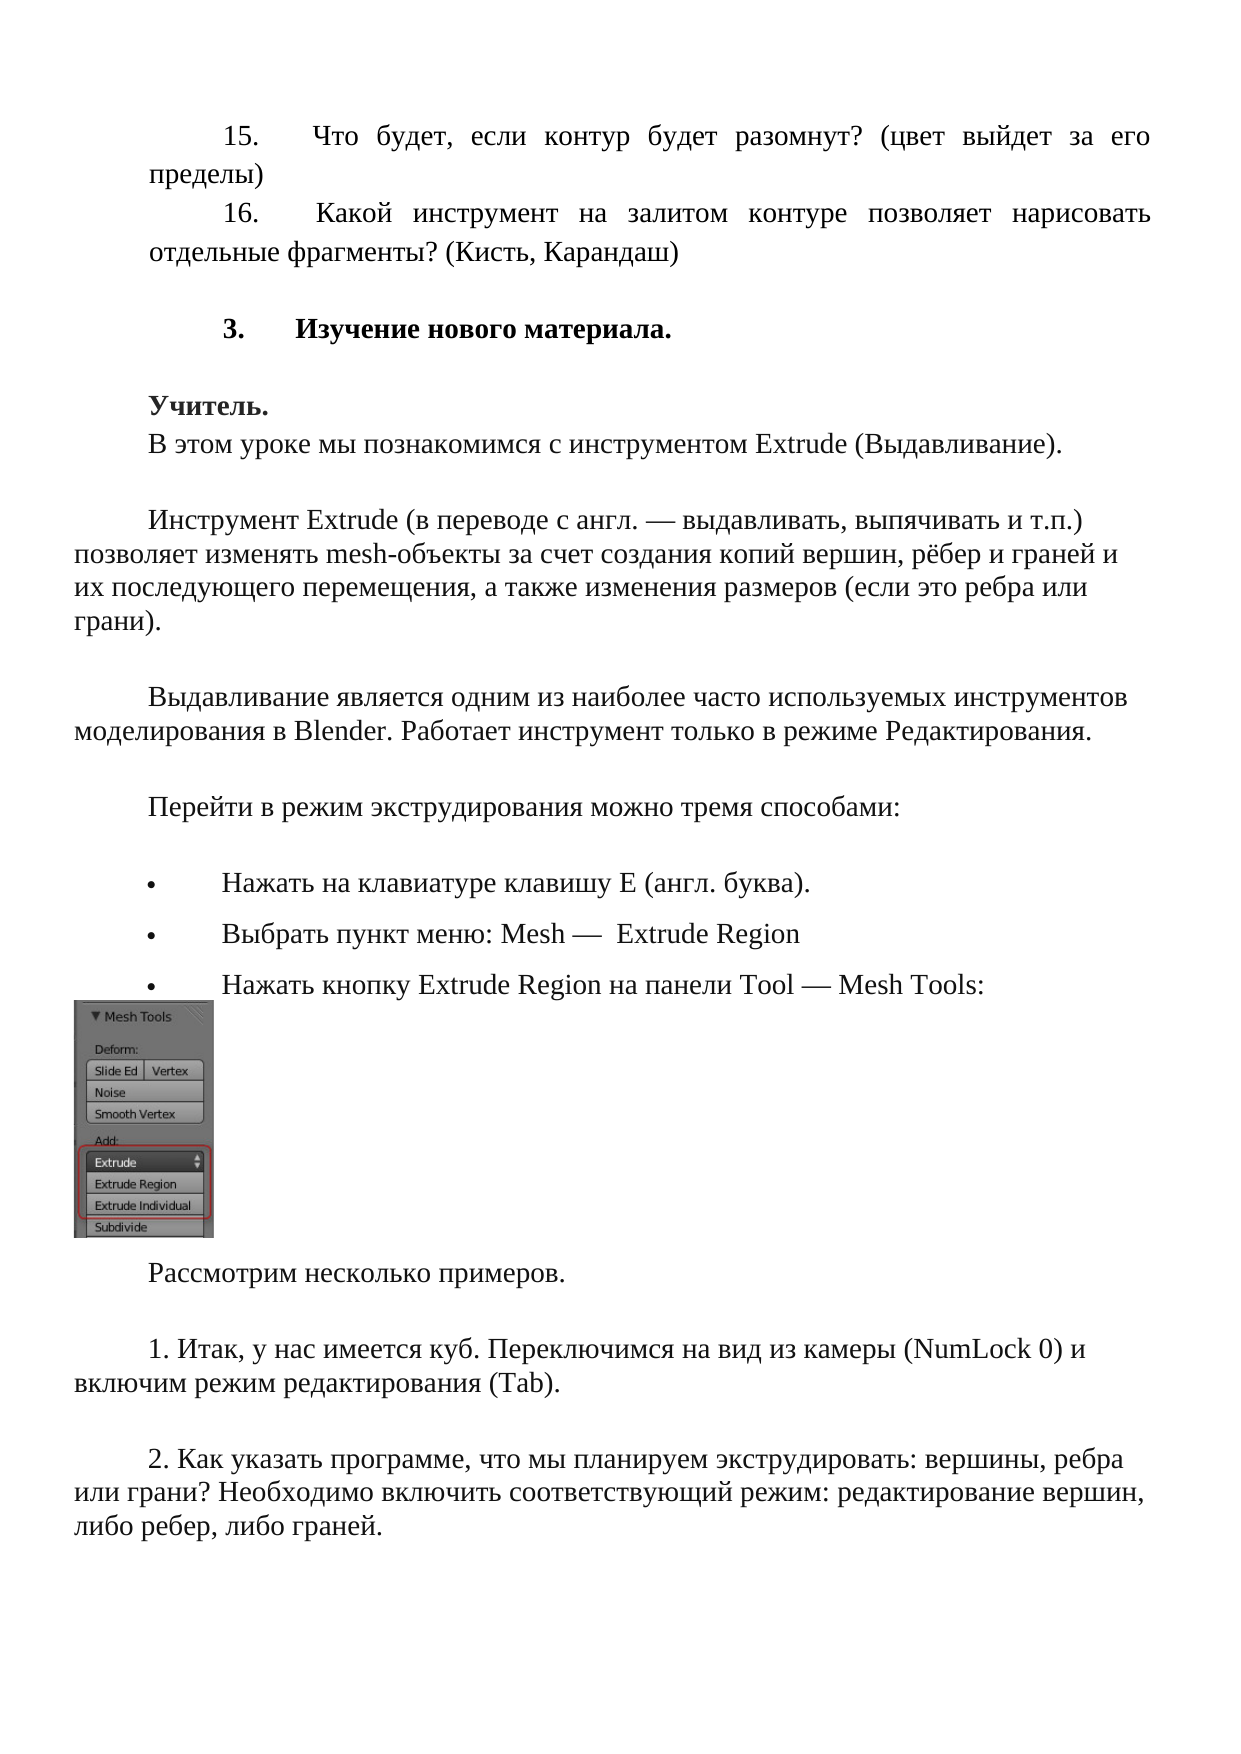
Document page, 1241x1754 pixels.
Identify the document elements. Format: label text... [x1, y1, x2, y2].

text 2. Как указать программе, что мы планируем экструдировать: вершины, ребра или грани? Необходимо включить соответствующий режим: редактирование вершин, либо ребер, либо граней. [74, 1441, 1152, 1542]
list Что будет, если контур будет разомнут? (цвет выйдет за его пределы) [149, 118, 1152, 190]
list Изучение нового материала. [149, 311, 1152, 344]
text Учитель. [74, 388, 1152, 421]
text Выдавливание является одним из наиболее часто используемых инструментов моделирования в Blender. Работает инструмент только в режиме Редактирования. [74, 679, 1152, 746]
list Выбрать пункт меню: Mesh — Extrude Region [74, 916, 1152, 949]
text Инструмент Extrude (в переводе с англ. — выдавливать, выпячивать и т.п.) позволяет изменять mesh-объекты за счет создания копий вершин, рёбер и граней и их последующего перемещения, а также изменения размеров (если это ребра или грани). [74, 502, 1152, 637]
list Нажать на клавиатуре клавишу E (англ. буква). [74, 865, 1152, 898]
text В этом уроке мы познакомимся с инструментом Extrude (Выдавливание). [74, 426, 1152, 460]
list Какой инструмент на залитом контуре позволяет нарисовать отдельные фрагменты? (Кисть, Карандаш) [149, 195, 1152, 267]
text 1. Итак, у нас имеется куб. Переключимся на вид из камеры (NumLock 0) и включим режим редактирования (Tab). [74, 1331, 1152, 1398]
picture [73, 1000, 214, 1238]
list Нажать кнопку Extrude Region на панели Tool — Mesh Tools: [74, 967, 1152, 1238]
text Перейти в режим экструдирования можно тремя способами: [74, 789, 1152, 822]
text Рассмотрим несколько примеров. [74, 1255, 1152, 1289]
